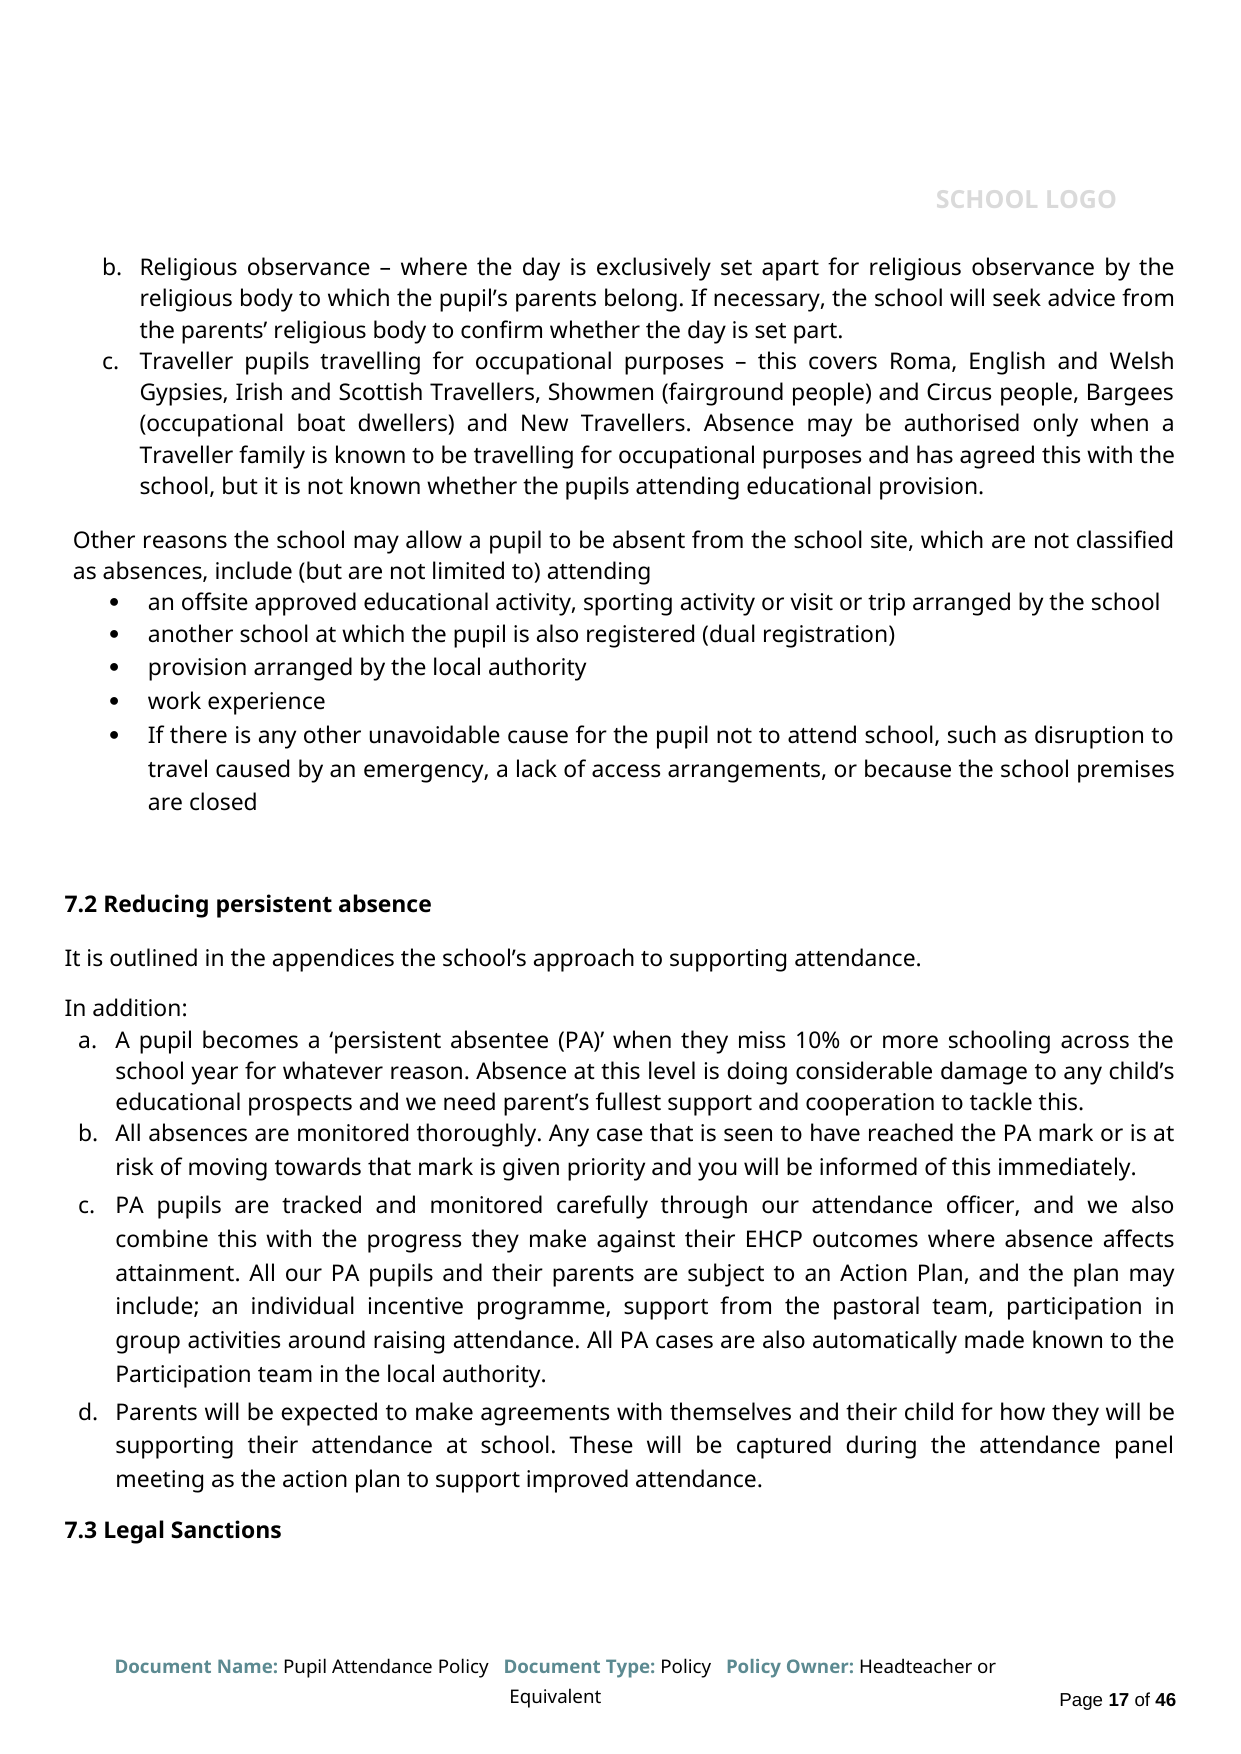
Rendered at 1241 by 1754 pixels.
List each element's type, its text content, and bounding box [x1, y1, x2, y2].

text Other reasons the school may allow a pupil to be absent from the school site, which are not classified as absences, include (but are not limited to) attending [73, 524, 1176, 586]
text 7.3 Legal Sanctions [64, 1514, 1176, 1545]
text 7.2 Reducing persistent absence [64, 887, 1176, 919]
list All absences are monitored thoroughly. Any case that is seen to have reached the PA mark or is at risk of moving towards that mark is given priority and you will be informed of this immediately. [78, 1117, 1176, 1182]
text It is outlined in the appendices the school’s approach to supporting attendance. [64, 941, 1176, 973]
list Religious observance – where the day is exclusively set apart for religious observance by the religious body to which the pupil’s parents belong. If necessary, the school will seek advice from the parents’ religious body to confirm whether the day is set part. [102, 251, 1176, 345]
list Parents will be expected to make agreements with themselves and their child for how they will be supporting their attendance at school. These will be captured during the attendance panel meeting as the action plan to support improved attendance. [78, 1396, 1176, 1494]
list an offsite approved educational activity, sporting activity or visit or trip arranged by the school [110, 586, 1176, 617]
list A pupil becomes a ‘persistent absentee (PA)’ when they miss 10% or more schooling across the school year for whatever reason. Absence at this level is doing considerable damage to any child’s educational prospects and we need parent’s fullest support and cooperation to tackle this. [78, 1024, 1176, 1117]
list If there is any other unavoidable cause for the pupil not to attend school, such as disruption to travel caused by an emergency, a lack of access arrangements, or because the school premises are closed [110, 719, 1176, 817]
list Traveller pupils travelling for occupational purposes – this covers Roma, English and Welsh Gypsies, Irish and Scottish Travellers, Showmen (fairground people) and Circus people, Bargees (occupational boat dwellers) and New Travellers. Absence may be authorised only when a Traveller family is known to be travelling for occupational purposes and has agreed this with the school, but it is not known whether the pupils attending educational provision. [102, 345, 1176, 501]
list PA pupils are tracked and monitored carefully through our attendance officer, and we also combine this with the progress they make against their EHCP outcomes where absence affects attainment. All our PA pupils and their parents are subject to an Action Plan, and the plan may include; an individual incentive programme, support from the pastoral team, participation in group activities around raising attendance. All PA cases are also automatically made known to the Participation team in the local authority. [78, 1189, 1176, 1389]
text In addition: [64, 992, 1176, 1024]
list work experience [110, 685, 1176, 716]
list provision arranged by the local authority [110, 651, 1176, 682]
list another school at which the pupil is also registered (dual registration) [110, 617, 1176, 649]
